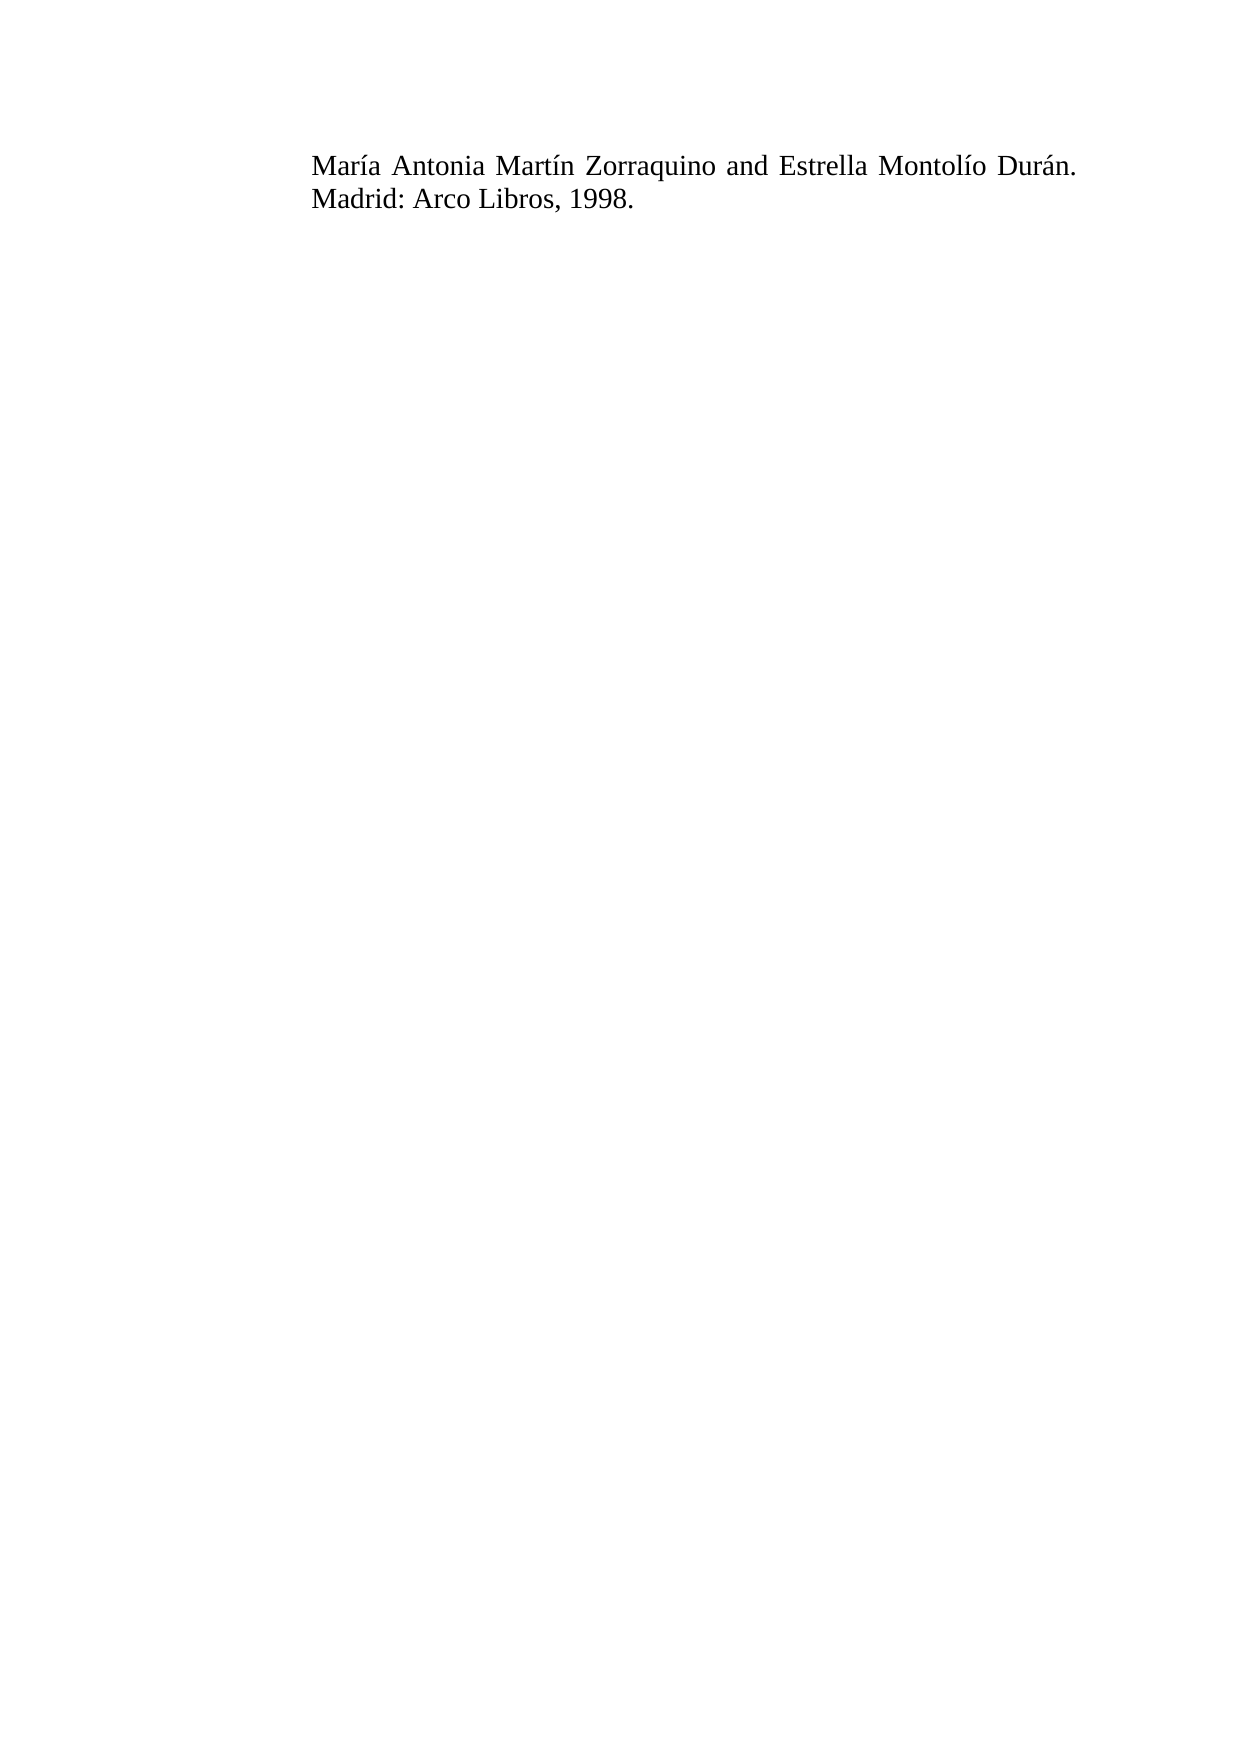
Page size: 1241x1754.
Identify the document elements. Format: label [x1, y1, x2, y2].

text [236, 148, 1078, 215]
